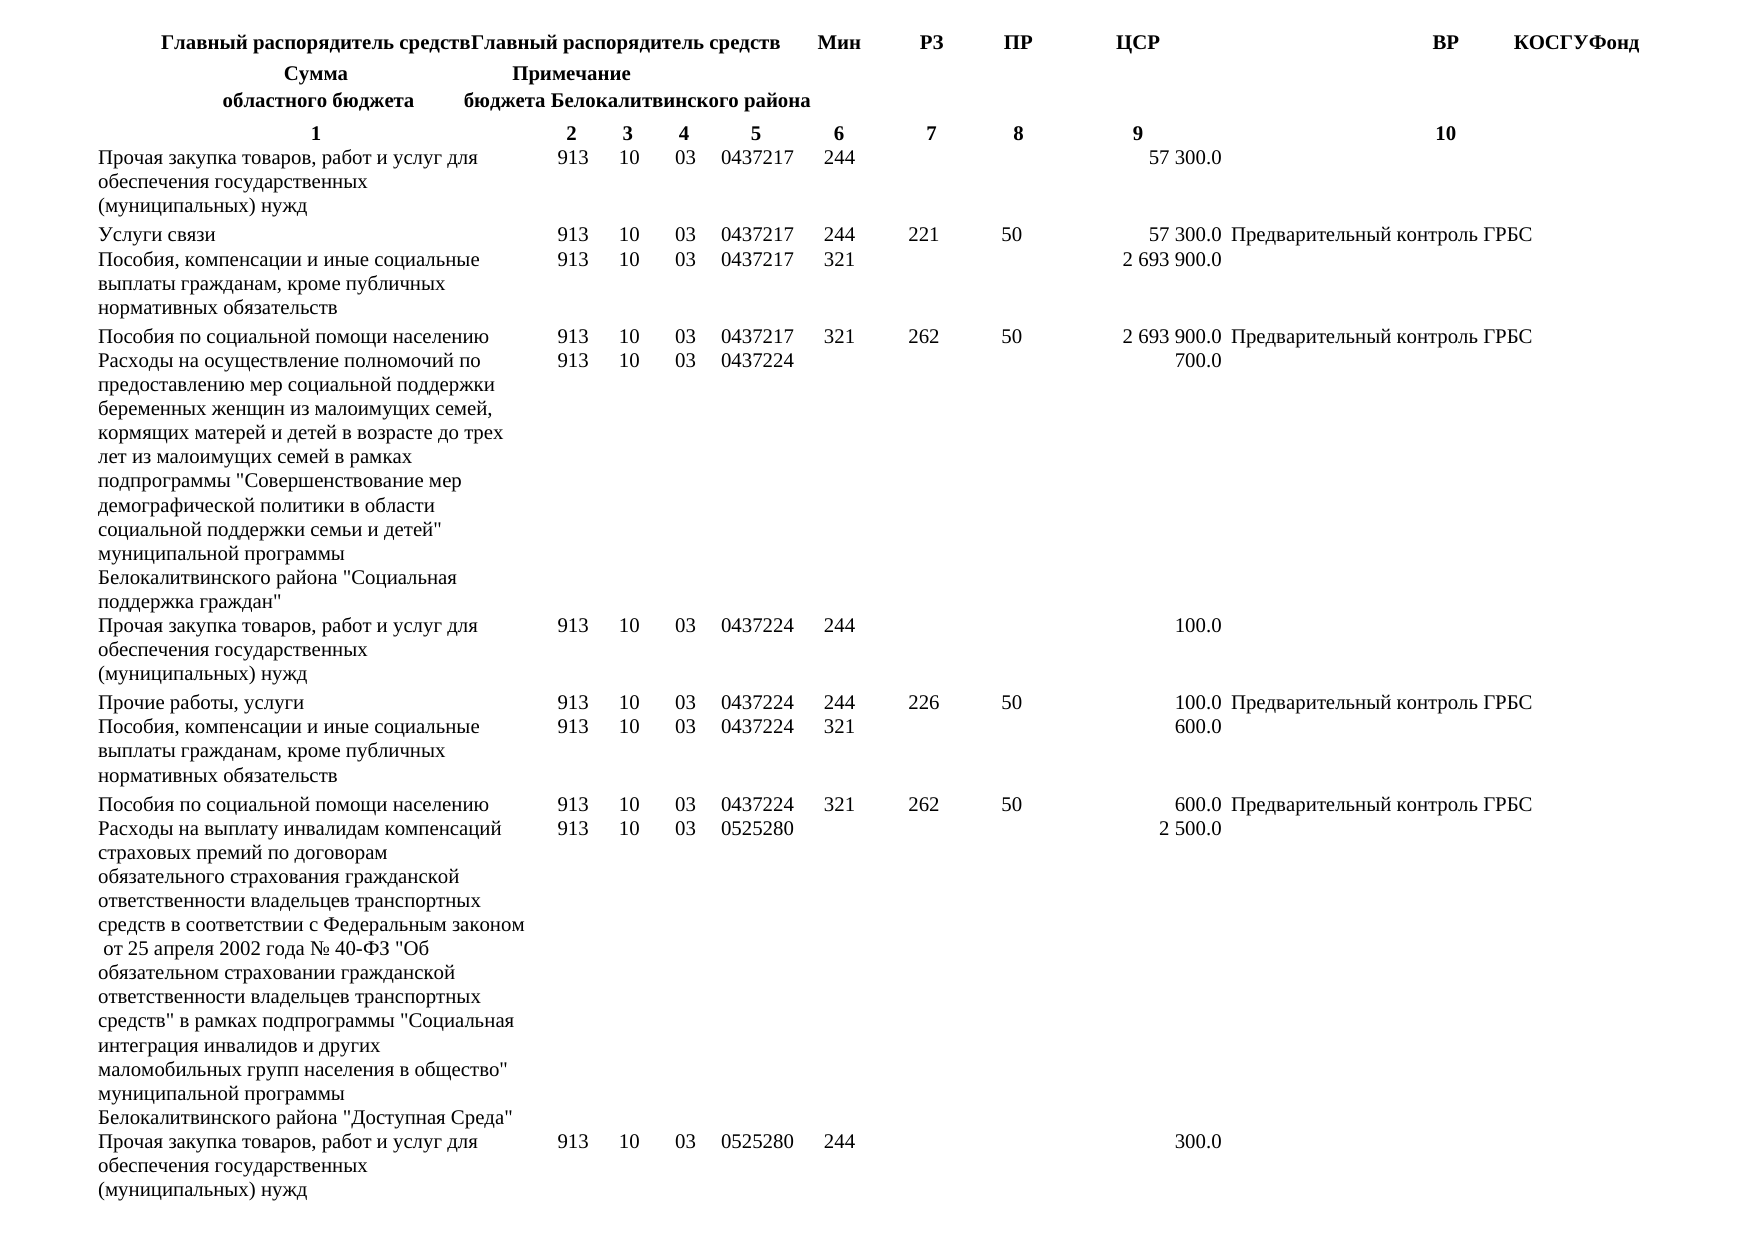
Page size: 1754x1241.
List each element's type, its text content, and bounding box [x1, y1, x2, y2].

text обеспечения государственных [88, 1153, 1724, 1177]
text кормящих матерей и детей в возрасте до трех [88, 420, 1724, 444]
text подпрограммы "Совершенствование мер [88, 468, 1724, 492]
text Пособия по социальной помощи населению 913 10 03 0437224 321 262 50 600.0 Предварительный контроль ГРБС [88, 791, 1724, 816]
text беременных женщин из малоимущих семей, [88, 396, 1724, 420]
text демографической политики в области [88, 492, 1724, 517]
text Главный распорядитель средств Главный распорядитель средств Мин РЗ ПР ЦСР ВР КОСГУ Фонд Сумма Примечание [88, 29, 1724, 88]
text Белокалитвинского района "Доступная Среда" [88, 1105, 1724, 1129]
text областного бюджета бюджета Белокалитвинского района [88, 88, 1724, 112]
text Прочая закупка товаров, работ и услуг для 913 10 03 0525280 244 300.0 [88, 1129, 1724, 1153]
text Расходы на осуществление полномочий по 913 10 03 0437224 700.0 [88, 348, 1724, 372]
text обязательного страхования гражданской [88, 864, 1724, 888]
text выплаты гражданам, кроме публичных [88, 738, 1724, 762]
text социальной поддержки семьи и детей" [88, 517, 1724, 541]
text Пособия, компенсации и иные социальные 913 10 03 0437217 321 2 693 900.0 [88, 247, 1724, 271]
text интеграция инвалидов и других [88, 1032, 1724, 1057]
text обеспечения государственных [88, 169, 1724, 193]
text Пособия, компенсации и иные социальные 913 10 03 0437224 321 600.0 [88, 714, 1724, 738]
text поддержка граждан" [88, 589, 1724, 613]
text Прочая закупка товаров, работ и услуг для 913 10 03 0437224 244 100.0 [88, 613, 1724, 637]
text Услуги связи 913 10 03 0437217 244 221 50 57 300.0 Предварительный контроль ГРБС [88, 222, 1724, 246]
text Прочие работы, услуги 913 10 03 0437224 244 226 50 100.0 Предварительный контроль ГРБС [88, 690, 1724, 714]
text Белокалитвинского района "Социальная [88, 565, 1724, 589]
text ответственности владельцев транспортных [88, 984, 1724, 1008]
text выплаты гражданам, кроме публичных [88, 271, 1724, 295]
text от 25 апреля 2002 года № 40-ФЗ "Об [88, 936, 1724, 960]
text обеспечения государственных [88, 637, 1724, 661]
text средств" в рамках подпрограммы "Социальная [88, 1008, 1724, 1032]
text (муниципальных) нужд [88, 193, 1724, 217]
text муниципальной программы [88, 541, 1724, 565]
text (муниципальных) нужд [88, 661, 1724, 685]
text обязательном страховании гражданской [88, 960, 1724, 984]
text муниципальной программы [88, 1081, 1724, 1105]
text средств в соответствии с Федеральным законом [88, 912, 1724, 936]
text страховых премий по договорам [88, 840, 1724, 864]
text ответственности владельцев транспортных [88, 888, 1724, 912]
text нормативных обязательств [88, 762, 1724, 787]
text маломобильных групп населения в общество" [88, 1057, 1724, 1081]
text (муниципальных) нужд [88, 1177, 1724, 1201]
text Прочая закупка товаров, работ и услуг для 913 10 03 0437217 244 57 300.0 [88, 145, 1724, 169]
text предоставлению мер социальной поддержки [88, 372, 1724, 396]
text нормативных обязательств [88, 295, 1724, 319]
text Пособия по социальной помощи населению 913 10 03 0437217 321 262 50 2 693 900.0 Предварительный контроль ГРБС [88, 324, 1724, 348]
text лет из малоимущих семей в рамках [88, 444, 1724, 468]
text Расходы на выплату инвалидам компенсаций 913 10 03 0525280 2 500.0 [88, 816, 1724, 840]
text 1 2 3 4 5 6 7 8 9 10 [88, 120, 1724, 144]
